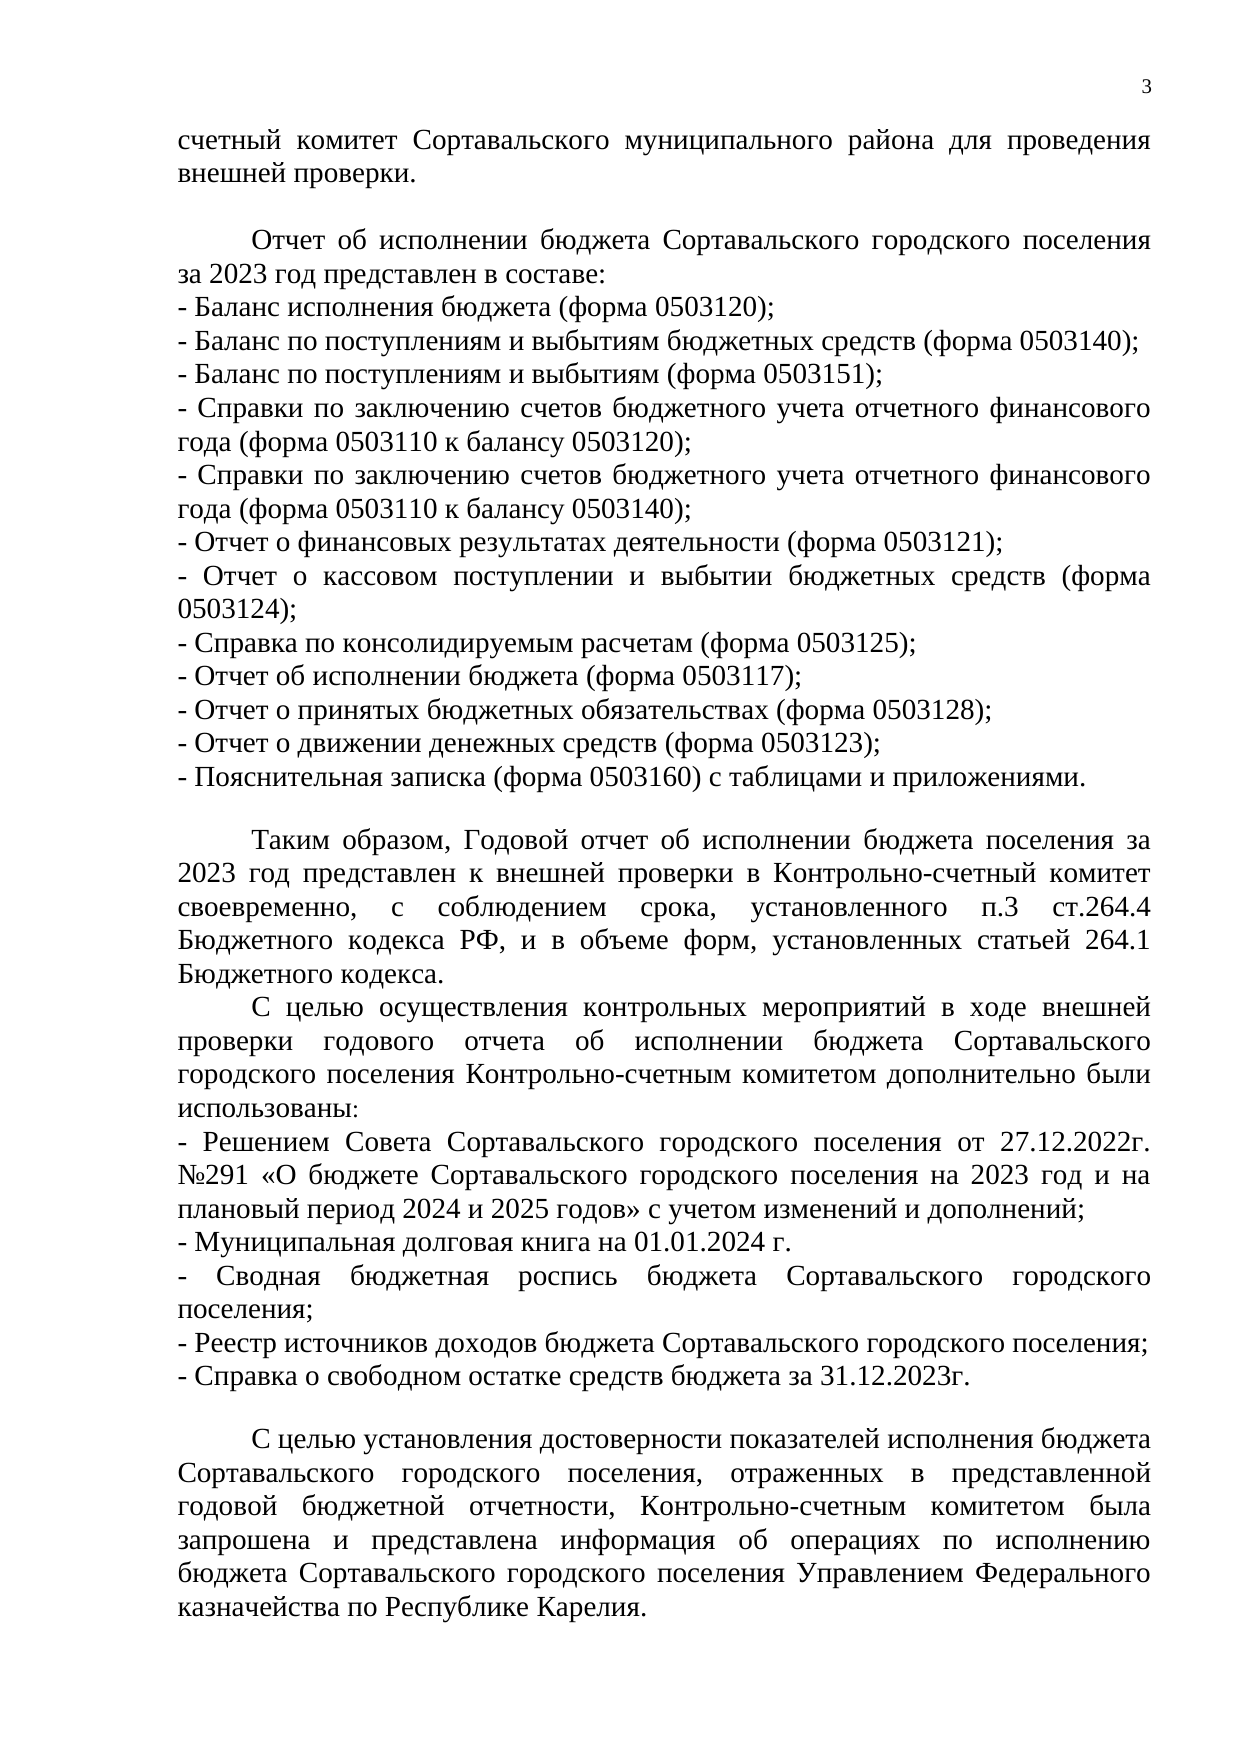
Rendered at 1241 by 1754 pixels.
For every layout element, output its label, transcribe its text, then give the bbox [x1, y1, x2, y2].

text - Справка о свободном остатке средств бюджета за 31.12.2023г. [177, 1358, 1152, 1392]
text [177, 122, 1152, 189]
text - Справка по консолидируемым расчетам (форма 0503125); [177, 625, 1152, 658]
text - Муниципальная долговая книга на 01.01.2024 г. [177, 1224, 1152, 1258]
text С целью установления достоверности показателей исполнения бюджета Сортавальского городского поселения, отраженных в представленной годовой бюджетной отчетности, Контрольно-счетным комитетом была запрошена и представлена информация об операциях по исполнению бюджета Сортавальского городского поселения Управлением Федерального казначейства по Республике Карелия. [177, 1421, 1152, 1622]
text - Сводная бюджетная роспись бюджета Сортавальского городского поселения; [177, 1258, 1152, 1325]
text - Реестр источников доходов бюджета Сортавальского городского поселения; [177, 1325, 1152, 1358]
text - Баланс по поступлениям и выбытиям (форма 0503151); [177, 357, 1152, 390]
text - Отчет об исполнении бюджета (форма 0503117); [177, 658, 1152, 692]
text - Баланс исполнения бюджета (форма 0503120); [177, 289, 1152, 323]
text - Справки по заключению счетов бюджетного учета отчетного финансового года (форма 0503110 к балансу 0503120); [177, 390, 1152, 457]
text - Отчет о кассовом поступлении и выбытии бюджетных средств (форма 0503124); [177, 558, 1152, 625]
text - Отчет о принятых бюджетных обязательствах (форма 0503128); [177, 692, 1152, 726]
text - Справки по заключению счетов бюджетного учета отчетного финансового года (форма 0503110 к балансу 0503140); [177, 457, 1152, 524]
text Таким образом, Годовой отчет об исполнении бюджета поселения за 2023 год представлен к внешней проверки в Контрольно-счетный комитет своевременно, с соблюдением срока, установленного п.3 ст.264.4 Бюджетного кодекса РФ, и в объеме форм, установленных статьей 264.1 Бюджетного кодекса. [177, 822, 1152, 989]
text - Отчет о движении денежных средств (форма 0503123); [177, 726, 1152, 759]
text - Пояснительная записка (форма 0503160) с таблицами и приложениями. [177, 759, 1152, 793]
text - Решением Совета Сортавальского городского поселения от 27.12.2022г. №291 «О бюджете Сортавальского городского поселения на 2023 год и на плановый период 2024 и 2025 годов» с учетом изменений и дополнений; [177, 1124, 1152, 1224]
text - Отчет о финансовых результатах деятельности (форма 0503121); [177, 524, 1152, 558]
text Отчет об исполнении бюджета Сортавальского городского поселения за 2023 год представлен в составе: [177, 222, 1152, 289]
text С целью осуществления контрольных мероприятий в ходе внешней проверки годового отчета об исполнении бюджета Сортавальского городского поселения Контрольно-счетным комитетом дополнительно были использованы: [177, 989, 1152, 1124]
text - Баланс по поступлениям и выбытиям бюджетных средств (форма 0503140); [177, 323, 1152, 357]
